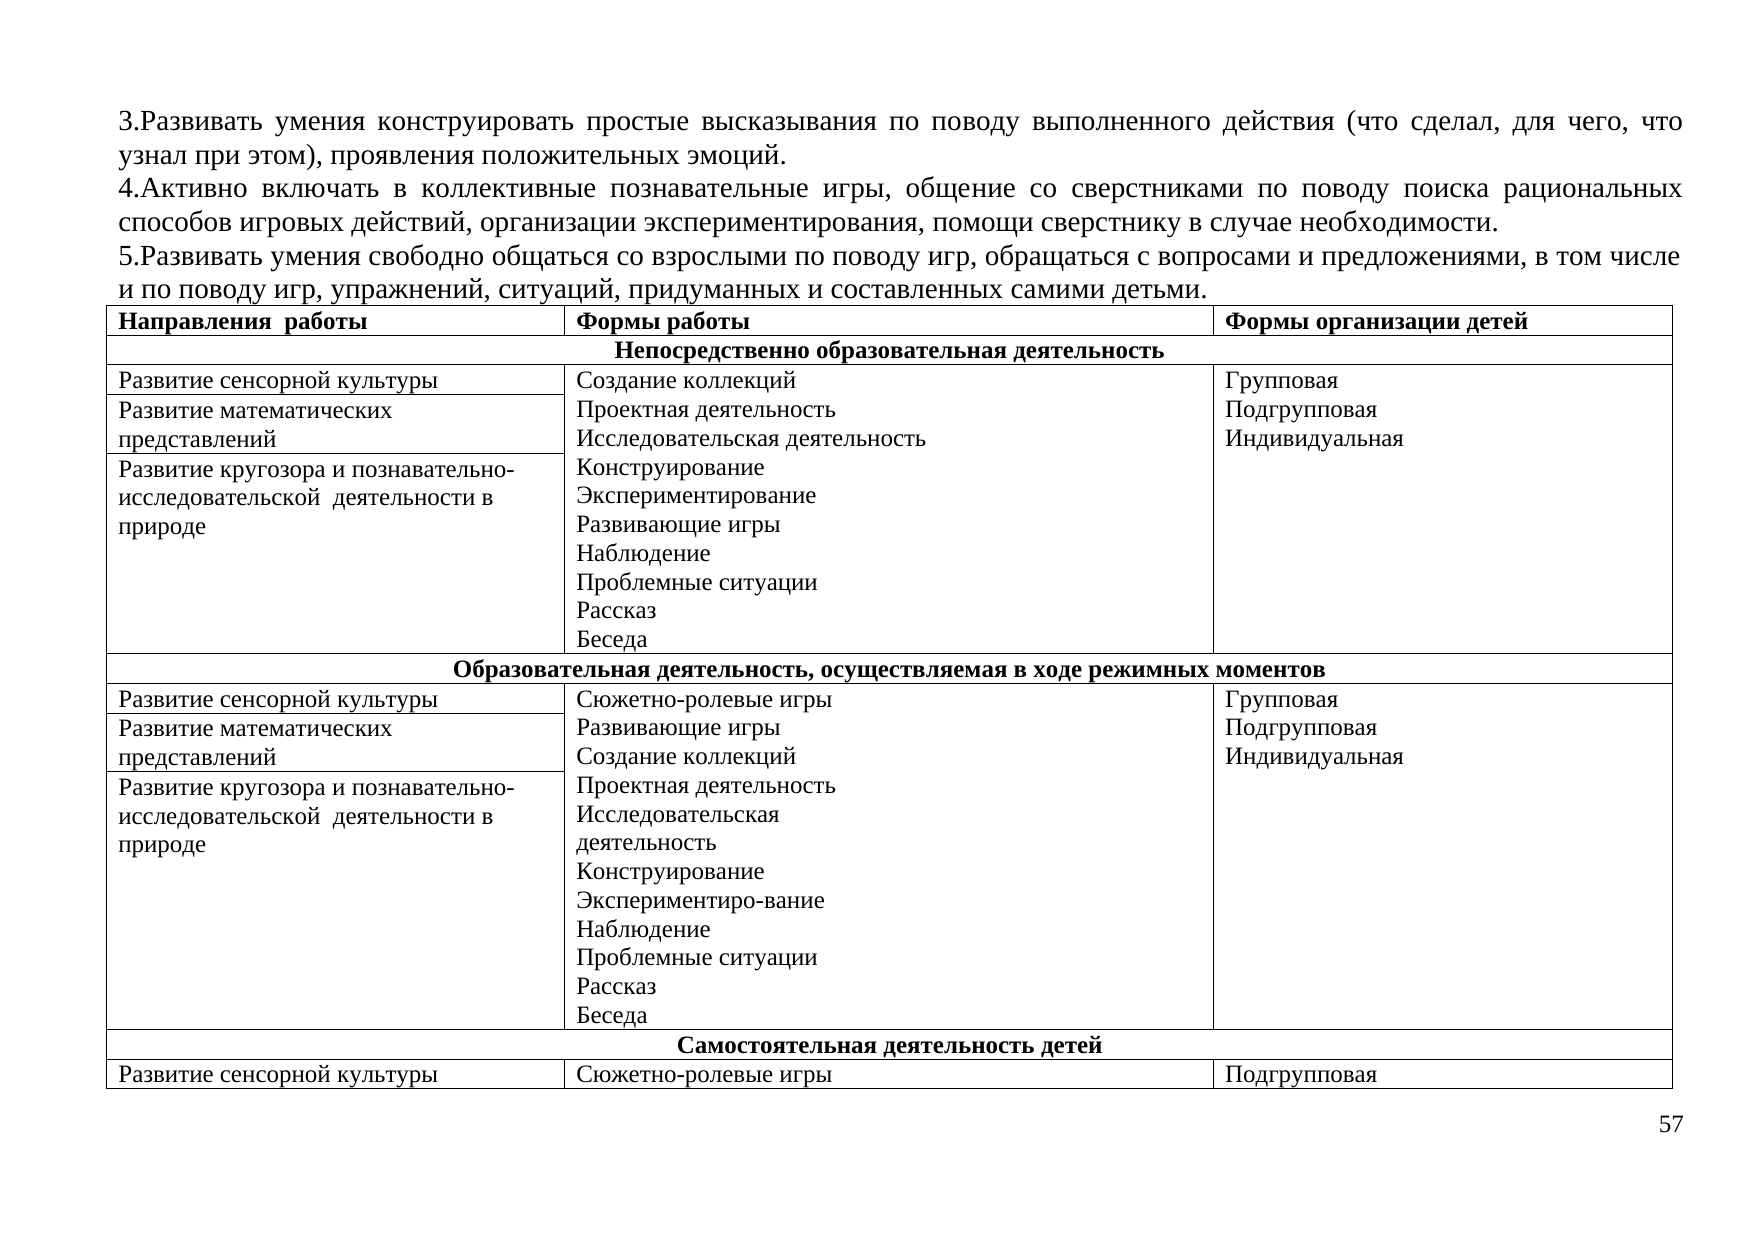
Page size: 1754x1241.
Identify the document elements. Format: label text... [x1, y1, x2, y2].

table_cell Самостоятельная деятельность детей [107, 1030, 1672, 1058]
table_cell Непосредственно образовательная деятельность [107, 336, 1672, 364]
table_cell Групповая Подгрупповая Индивидуальная [1214, 365, 1672, 653]
table_cell Развитие математических представлений [107, 714, 564, 771]
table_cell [1214, 1060, 1672, 1088]
text 5.Развивать умения свободно общаться со взрослыми по поводу игр, обращаться с вопросами и предложениями, в том числе и по поводу игр, упражнений, ситуаций, придуманных и составленных самими детьми. [118, 238, 1683, 305]
table_cell Развитие кругозора и познавательно-исследовательской деятельности в природе [107, 772, 564, 1029]
table_cell Развитие сенсорной культуры [107, 684, 564, 712]
table_cell Развитие сенсорной культуры [107, 1060, 564, 1088]
table_cell Групповая Подгрупповая Индивидуальная [1214, 684, 1672, 1029]
table_cell Развитие сенсорной культуры [107, 365, 564, 394]
table_header Направления работы [107, 306, 564, 334]
table_cell Развитие кругозора и познавательно-исследовательской деятельности в природе [107, 454, 564, 653]
text 4.Активно включать в коллективные познавательные игры, общение со сверстниками по поводу поиска рациональных способов игровых действий, организации экспериментирования, помощи сверстнику в случае необходимости. [118, 171, 1683, 238]
table_cell Создание коллекций Проектная деятельность Исследовательская деятельность Конструирование Экспериментирование Развивающие игры Наблюдение Проблемные ситуации Рассказ Беседа [565, 365, 1213, 653]
text 3.Развивать умения конструировать простые высказывания по поводу выполненного действия (что сделал, для чего, что узнал при этом), проявления положительных эмоций. [118, 103, 1683, 171]
table_header Формы работы [565, 306, 1213, 334]
table_header Формы организации детей [1214, 306, 1672, 334]
table_cell Развитие математических представлений [107, 395, 564, 453]
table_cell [565, 1060, 1213, 1088]
table_cell Сюжетно-ролевые игры Развивающие игры Создание коллекций Проектная деятельность Исследовательская деятельность Конструирование Экспериментиро-вание Наблюдение Проблемные ситуации Рассказ Беседа [565, 684, 1213, 1029]
table_cell Образовательная деятельность, осуществляемая в ходе режимных моментов [107, 654, 1672, 683]
